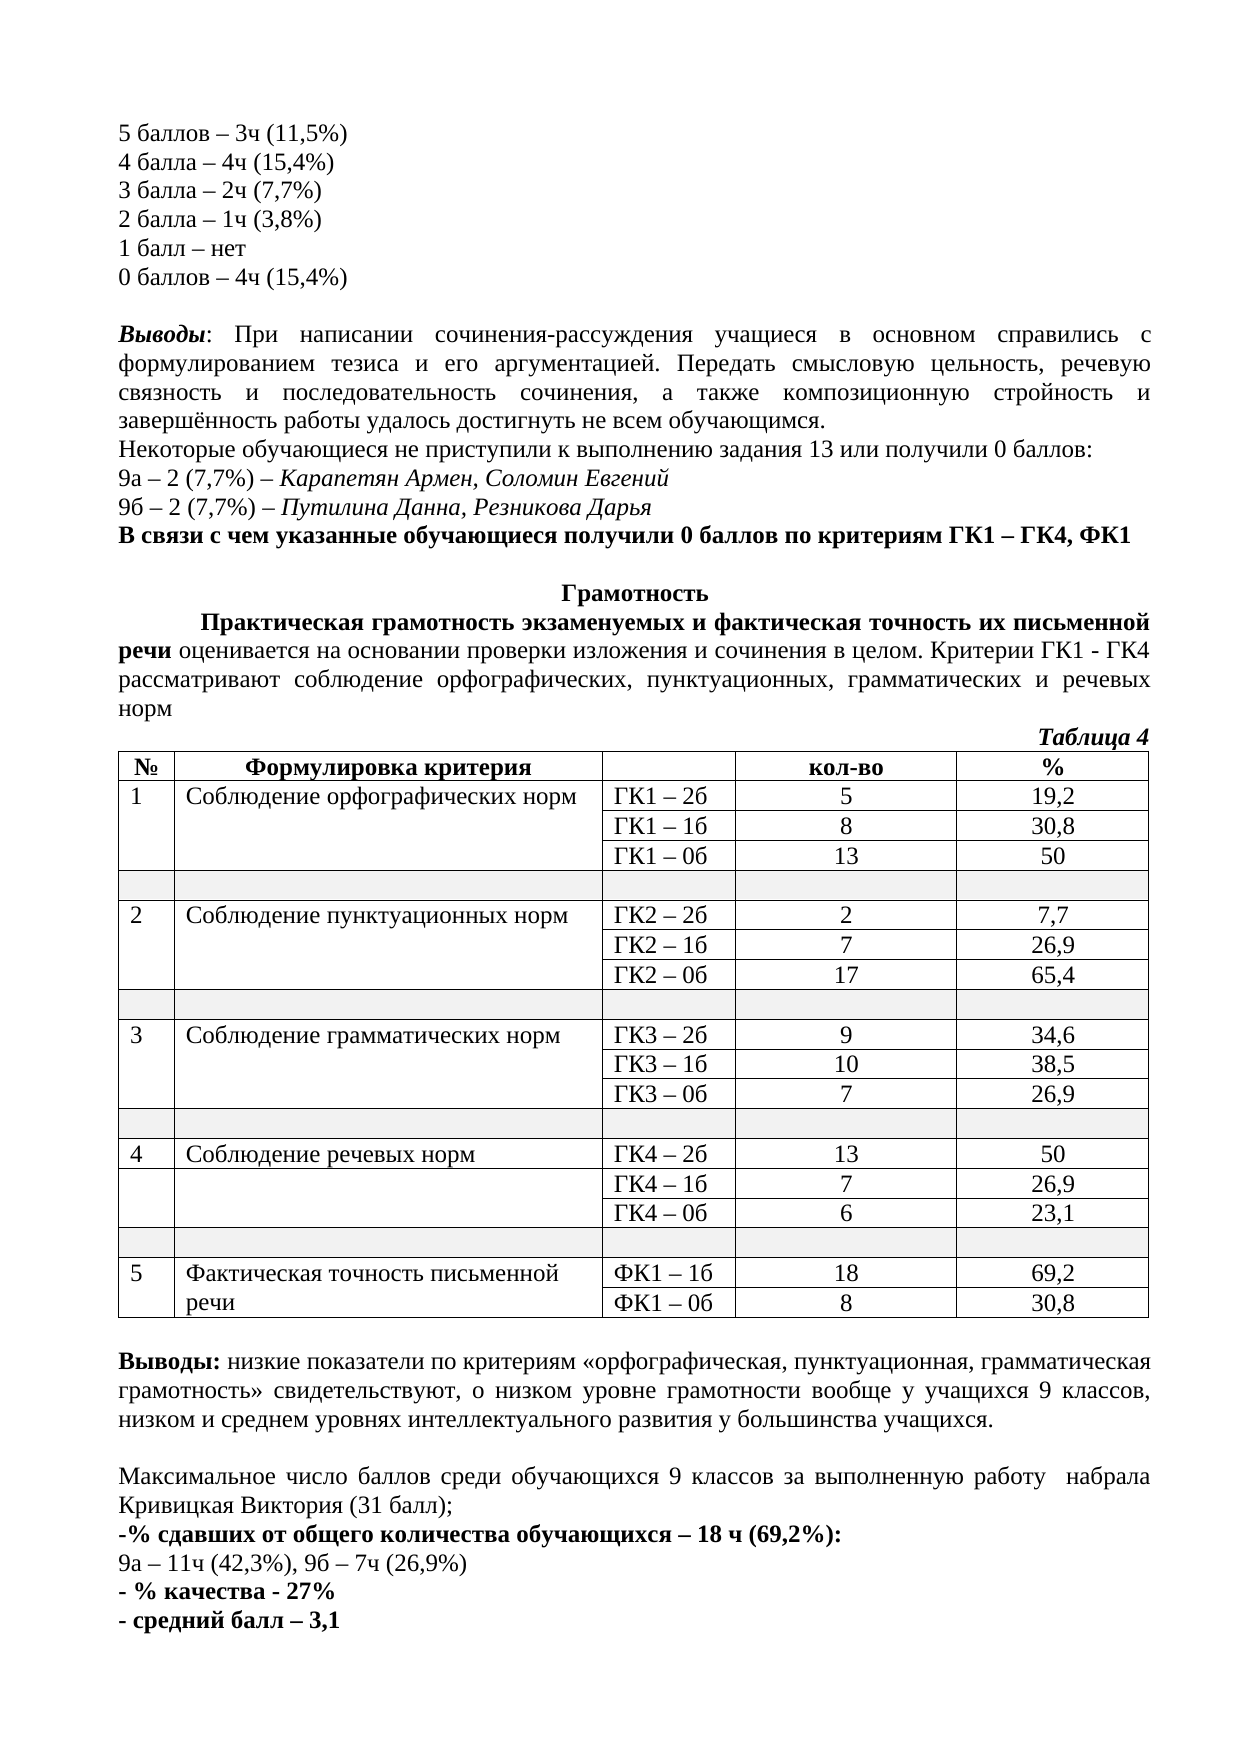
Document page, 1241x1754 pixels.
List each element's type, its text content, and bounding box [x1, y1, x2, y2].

table_cell [175, 1169, 602, 1227]
table_cell 30,8 [957, 1288, 1148, 1317]
table_cell [736, 871, 956, 899]
table_cell [119, 871, 174, 899]
table_cell 10 [736, 1050, 956, 1078]
table_cell [175, 1109, 602, 1138]
table_cell ГК4 – 2б [603, 1139, 735, 1168]
text 9а – 11ч (42,3%), 9б – 7ч (26,9%) [118, 1548, 1152, 1576]
table_cell [957, 1109, 1148, 1138]
table_cell ГК1 – 0б [603, 841, 735, 870]
text 0 баллов – 4ч (15,4%) [118, 262, 1152, 291]
table_cell 1 [119, 781, 174, 870]
table_cell ГК1 – 1б [603, 811, 735, 840]
table_cell 13 [736, 841, 956, 870]
text Грамотность [118, 578, 1152, 607]
table_cell Фактическая точность письменной речи [175, 1258, 602, 1317]
table_cell 7 [736, 930, 956, 959]
table_cell ГК2 – 0б [603, 960, 735, 989]
table_cell 26,9 [957, 1079, 1148, 1108]
table_cell ГК4 – 0б [603, 1199, 735, 1227]
table_cell 69,2 [957, 1258, 1148, 1287]
table_cell [603, 1109, 735, 1138]
table_cell [957, 990, 1148, 1019]
table_cell 26,9 [957, 930, 1148, 959]
table_cell 65,4 [957, 960, 1148, 989]
table_header кол-во [736, 752, 956, 780]
table_cell 26,9 [957, 1169, 1148, 1197]
table_cell 50 [957, 1139, 1148, 1168]
table_cell 13 [736, 1139, 956, 1168]
table_cell Соблюдение речевых норм [175, 1139, 602, 1168]
table_cell [175, 990, 602, 1019]
table_cell 5 [736, 781, 956, 810]
text Некоторые обучающиеся не приступили к выполнению задания 13 или получили 0 баллов: [118, 434, 1152, 463]
table_cell [957, 871, 1148, 899]
table_cell [957, 1228, 1148, 1257]
table_header № [119, 752, 174, 780]
table_cell [119, 1169, 174, 1227]
table_cell Соблюдение пунктуационных норм [175, 901, 602, 989]
table_cell 38,5 [957, 1050, 1148, 1078]
table_cell [736, 990, 956, 1019]
table_cell 7 [736, 1169, 956, 1197]
table_cell 34,6 [957, 1020, 1148, 1048]
table_cell ФК1 – 0б [603, 1288, 735, 1317]
table_cell [175, 1228, 602, 1257]
table_cell 8 [736, 811, 956, 840]
table_cell 19,2 [957, 781, 1148, 810]
table_cell [119, 990, 174, 1019]
table_cell 23,1 [957, 1199, 1148, 1227]
table_header [603, 752, 735, 780]
table_cell ГК3 – 2б [603, 1020, 735, 1048]
table_cell ФК1 – 1б [603, 1258, 735, 1287]
table_cell 8 [736, 1288, 956, 1317]
text Выводы: низкие показатели по критериям «орфографическая, пунктуационная, грамматическая грамотность» свидетельствуют, о низком уровне грамотности вообще у учащихся 9 классов, низком и среднем уровнях интеллектуального развития у большинства учащихся. [118, 1346, 1152, 1433]
table_cell 2 [119, 901, 174, 989]
table_cell [603, 990, 735, 1019]
table_header Формулировка критерия [175, 752, 602, 780]
table_cell 7 [736, 1079, 956, 1108]
table_cell [119, 1109, 174, 1138]
table_cell [175, 871, 602, 899]
table_cell 5 [119, 1258, 174, 1317]
text Практическая грамотность экзаменуемых и фактическая точность их письменной речи оценивается на основании проверки изложения и сочинения в целом. Критерии ГК1 - ГК4 рассматривают соблюдение орфографических, пунктуационных, грамматических и речевых норм [118, 607, 1152, 722]
table_cell 9 [736, 1020, 956, 1048]
table_cell ГК3 – 0б [603, 1079, 735, 1108]
table_cell 18 [736, 1258, 956, 1287]
table_cell 3 [119, 1020, 174, 1108]
text 1 балл – нет [118, 233, 1152, 262]
table_cell 30,8 [957, 811, 1148, 840]
table_cell 2 [736, 901, 956, 929]
table_cell [603, 871, 735, 899]
text Таблица 4 [118, 722, 1152, 751]
text - % качества - 27% [118, 1576, 1152, 1605]
text 9б – 2 (7,7%) – Путилина Данна, Резникова Дарья [118, 492, 1152, 521]
text В связи с чем указанные обучающиеся получили 0 баллов по критериям ГК1 – ГК4, ФК1 [118, 521, 1152, 549]
text Выводы: При написании сочинения-рассуждения учащиеся в основном справились с формулированием тезиса и его аргументацией. Передать смысловую цельность, речевую связность и последовательность сочинения, а также композиционную стройность и завершённость работы удалось достигнуть не всем обучающимся. [118, 319, 1152, 434]
text 4 балла – 4ч (15,4%) [118, 147, 1152, 176]
table_cell ГК1 – 2б [603, 781, 735, 810]
table_header % [957, 752, 1148, 780]
text Максимальное число баллов среди обучающихся 9 классов за выполненную работу набрала Кривицкая Виктория (31 балл); [118, 1461, 1152, 1519]
table_cell [603, 1228, 735, 1257]
text 2 балла – 1ч (3,8%) [118, 204, 1152, 233]
table_cell [119, 1228, 174, 1257]
table_cell ГК2 – 1б [603, 930, 735, 959]
table_cell ГК4 – 1б [603, 1169, 735, 1197]
table_cell 17 [736, 960, 956, 989]
table_cell ГК3 – 1б [603, 1050, 735, 1078]
text 3 балла – 2ч (7,7%) [118, 176, 1152, 204]
table_cell 4 [119, 1139, 174, 1168]
text 5 баллов – 3ч (11,5%) [118, 118, 1152, 147]
table_cell 50 [957, 841, 1148, 870]
table_cell Соблюдение орфографических норм [175, 781, 602, 870]
table_cell ГК2 – 2б [603, 901, 735, 929]
table_cell [736, 1228, 956, 1257]
table_cell Соблюдение грамматических норм [175, 1020, 602, 1108]
table_cell 6 [736, 1199, 956, 1227]
table_cell [736, 1109, 956, 1138]
table_cell 7,7 [957, 901, 1148, 929]
text -% сдавших от общего количества обучающихся – 18 ч (69,2%): [118, 1519, 1152, 1548]
text - средний балл – 3,1 [118, 1605, 1152, 1634]
text 9а – 2 (7,7%) – Карапетян Армен, Соломин Евгений [118, 463, 1152, 492]
